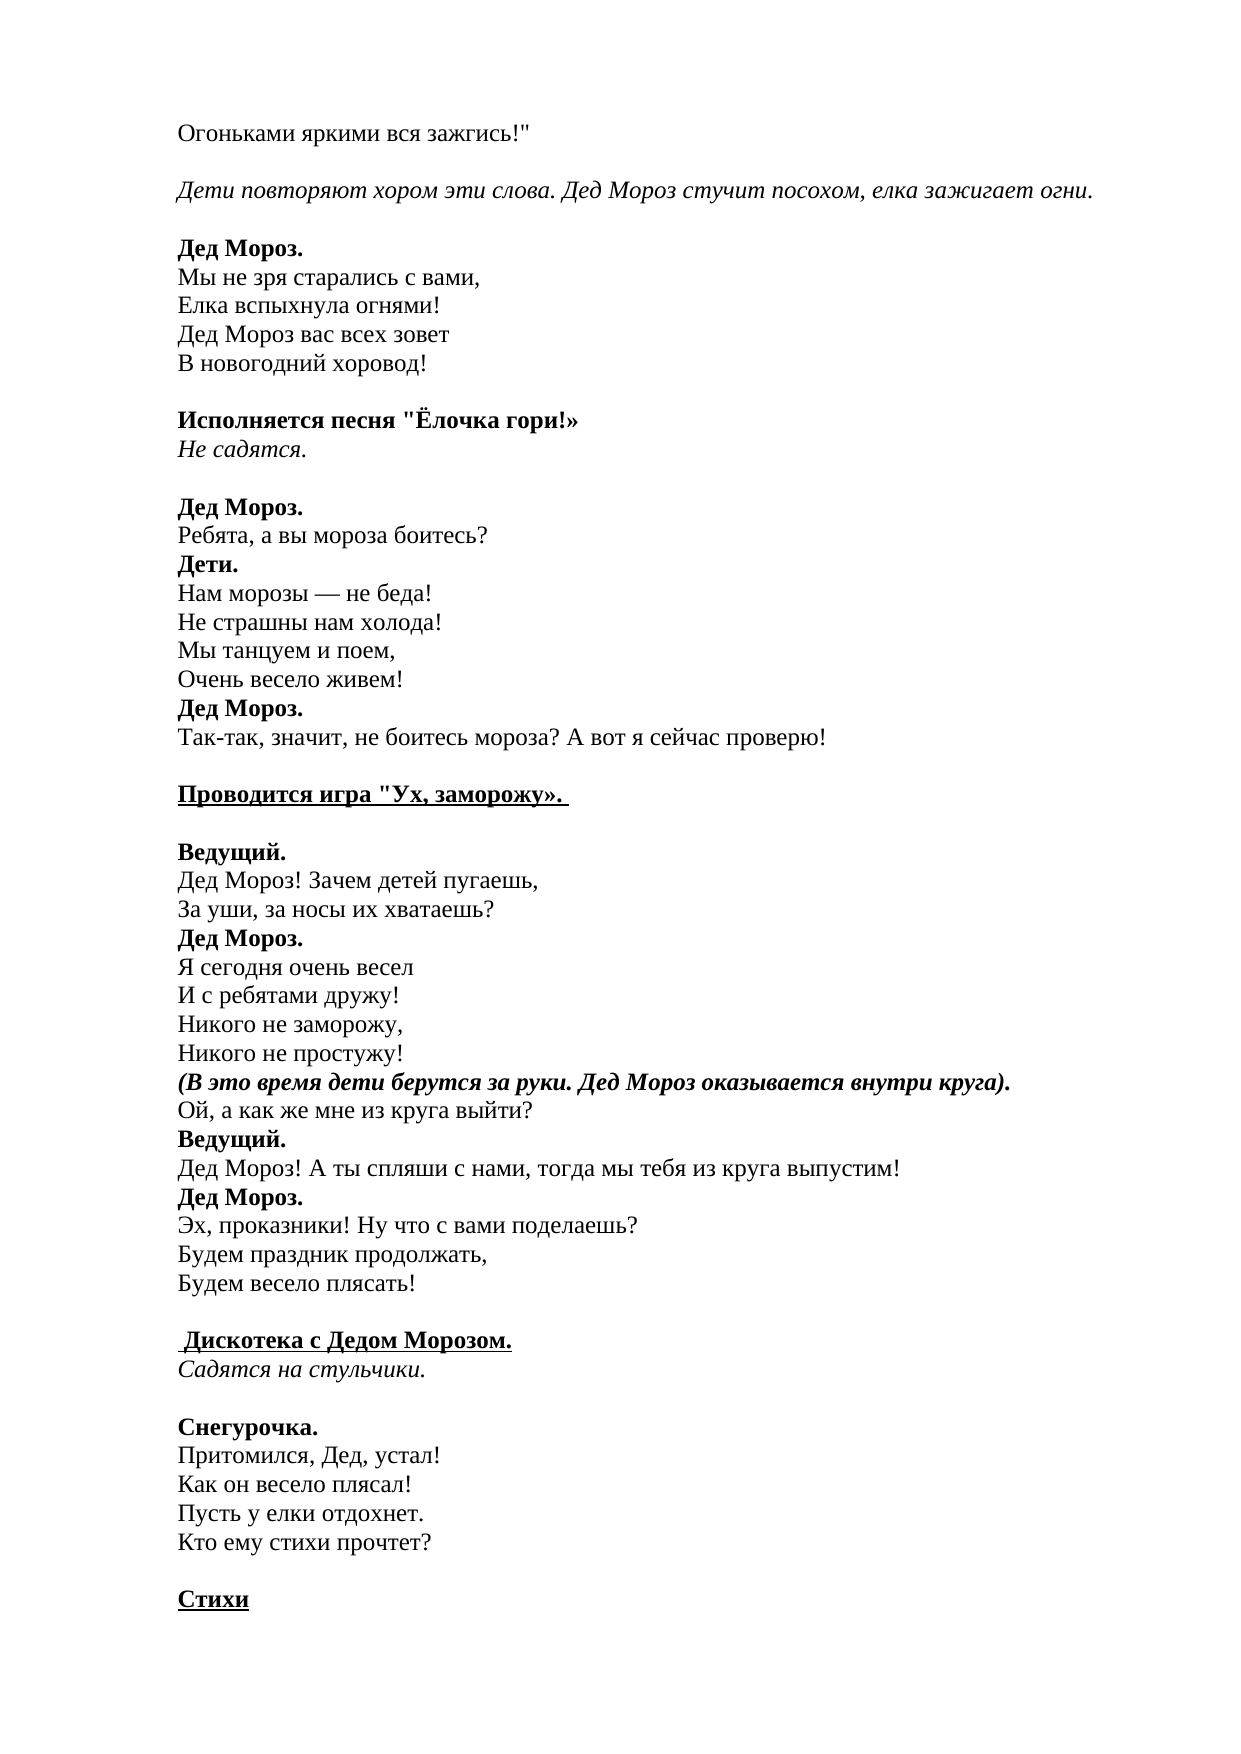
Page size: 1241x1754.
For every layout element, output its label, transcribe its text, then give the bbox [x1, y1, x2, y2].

text (В это время дети берутся за руки. Дед Мороз оказывается внутри круга). [177, 1067, 1152, 1096]
text Дед Мороз. [177, 1182, 1152, 1211]
text Притомился, Дед, устал! [177, 1441, 1152, 1469]
text Кто ему стихи прочтет? [177, 1527, 1152, 1556]
text Я сегодня очень весел [177, 952, 1152, 981]
text Никого не простужу! [177, 1038, 1152, 1067]
text Ребята, а вы мороза боитесь? [177, 521, 1152, 549]
text Садятся на стульчики. [177, 1354, 1152, 1383]
text Мы танцуем и поем, [177, 636, 1152, 664]
text В новогодний хоровод! [177, 348, 1152, 377]
text Проводится игра "Ух, заморожу». [177, 779, 1152, 808]
text И с ребятами дружу! [177, 981, 1152, 1009]
text Никого не заморожу, [177, 1009, 1152, 1038]
text Будем весело плясать! [177, 1268, 1152, 1297]
text Огоньками яркими вся зажгись!" [177, 118, 1152, 147]
text Дед Мороз вас всех зовет [177, 319, 1152, 348]
text Пусть у елки отдохнет. [177, 1498, 1152, 1527]
text Эх, проказники! Ну что с вами поделаешь? [177, 1211, 1152, 1239]
text Дед Мороз. [177, 233, 1152, 262]
text Ой, а как же мне из круга выйти? [177, 1096, 1152, 1124]
text Будем праздник продолжать, [177, 1239, 1152, 1268]
text Как он весело плясал! [177, 1469, 1152, 1498]
text Дед Мороз! Зачем детей пугаешь, [177, 866, 1152, 894]
text Ведущий. [177, 837, 1152, 866]
text Стихи [177, 1584, 1152, 1613]
text Исполняется песня "Ёлочка гори!» [177, 406, 1152, 434]
text Елка вспыхнула огнями! [177, 291, 1152, 319]
text Дискотека с Дедом Морозом. [177, 1326, 1152, 1354]
text Так-так, значит, не боитесь мороза? А вот я сейчас проверю! [177, 722, 1152, 751]
text Не страшны нам холода! [177, 607, 1152, 636]
text Не садятся. [177, 434, 1152, 463]
text Мы не зря старались с вами, [177, 262, 1152, 291]
text Ведущий. [177, 1124, 1152, 1153]
text Нам морозы — не беда! [177, 578, 1152, 607]
text Очень весело живем! [177, 664, 1152, 693]
text Дети. [177, 549, 1152, 578]
text Дед Мороз. [177, 923, 1152, 952]
text За уши, за носы их хватаешь? [177, 894, 1152, 923]
text Дед Мороз. [177, 492, 1152, 521]
text Дед Мороз! А ты спляши с нами, тогда мы тебя из круга выпустим! [177, 1153, 1152, 1182]
text Дед Мороз. [177, 693, 1152, 722]
text Снегурочка. [177, 1412, 1152, 1441]
text Дети повторяют хором эти слова. Дед Мороз стучит посохом, елка зажигает огни. [177, 176, 1152, 204]
